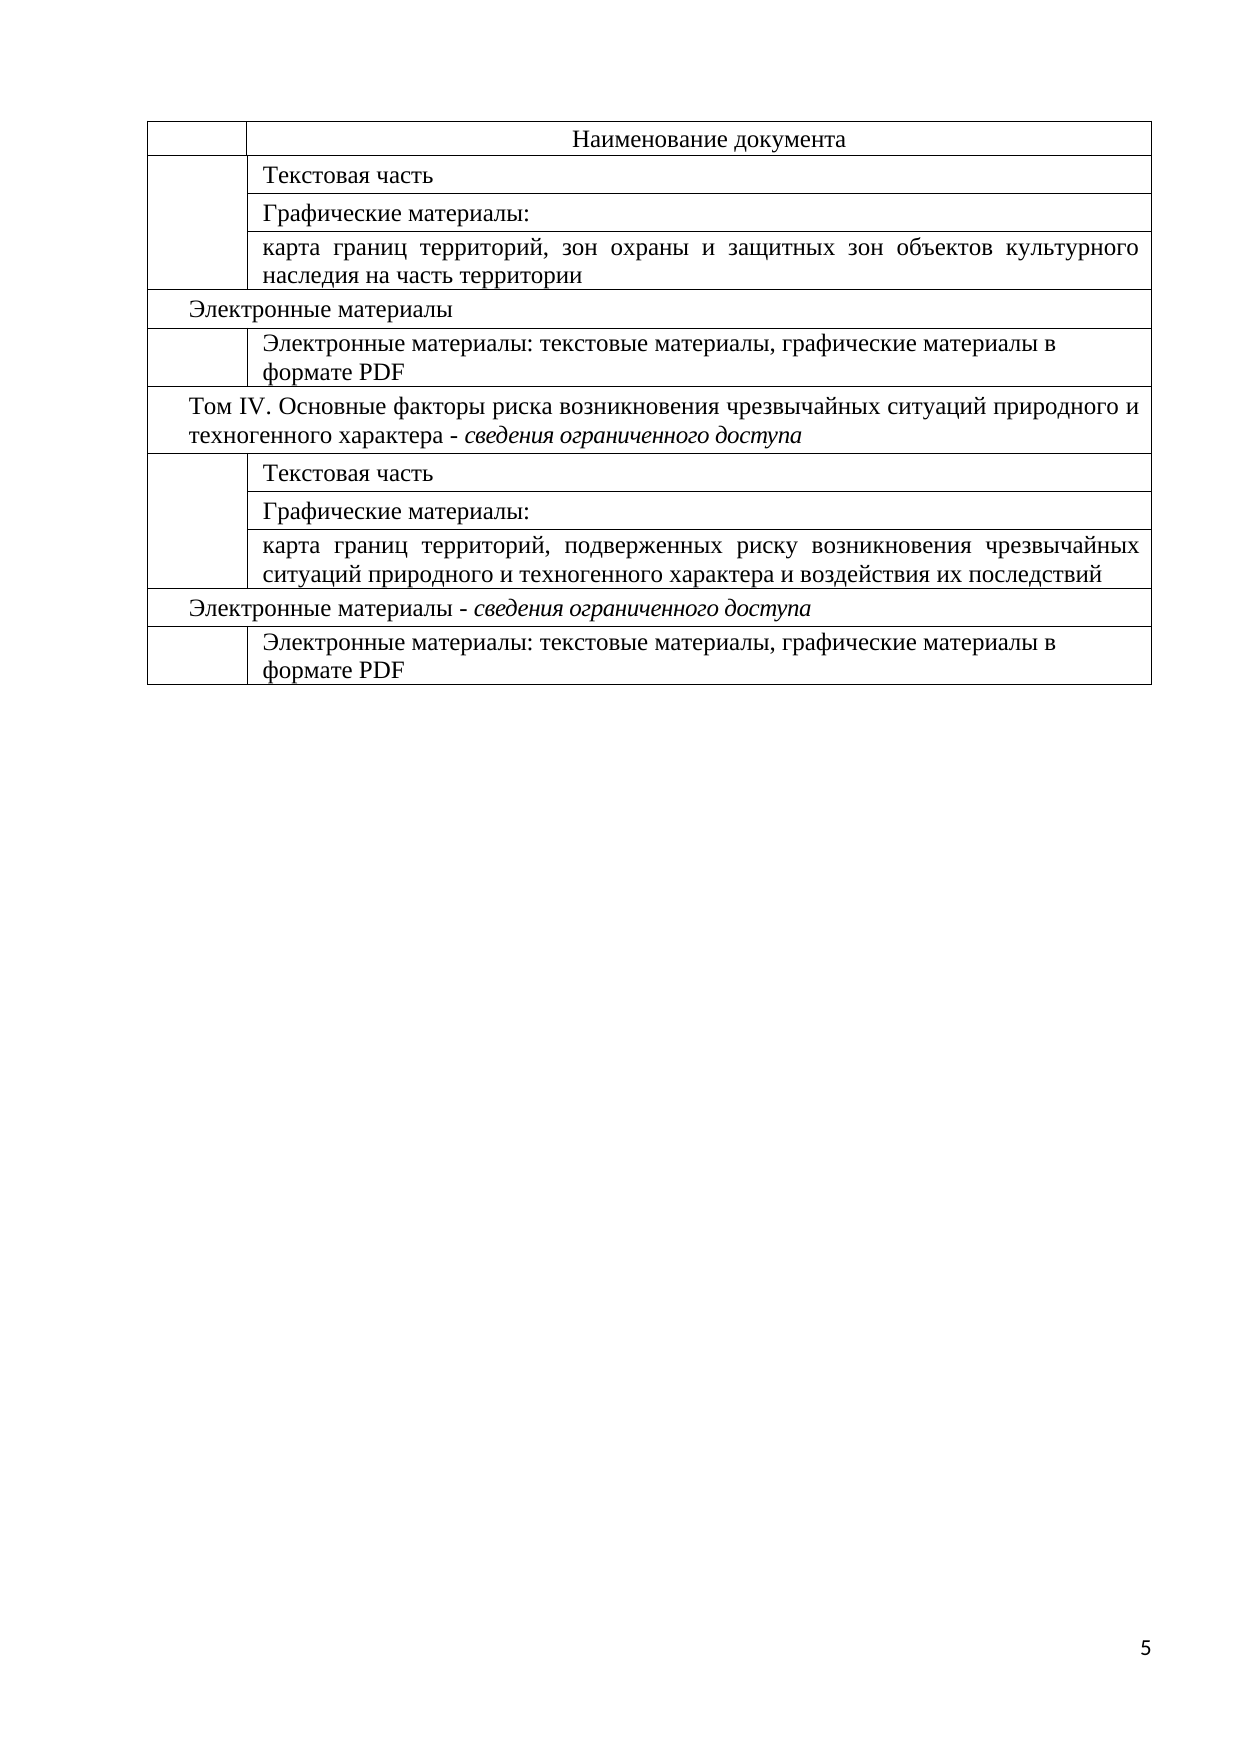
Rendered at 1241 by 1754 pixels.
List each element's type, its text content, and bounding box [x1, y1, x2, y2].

table_cell Электронные материалы: текстовые материалы, графические материалы в формате PDF [248, 627, 1151, 684]
table_cell Графические материалы: [248, 194, 1151, 231]
table_cell Том IV. Основные факторы риска возникновения чрезвычайных ситуаций природного и техногенного характера - сведения ограниченного доступа [148, 387, 1151, 453]
table_cell карта границ территорий, зон охраны и защитных зон объектов культурного наследия на часть территории [248, 232, 1151, 289]
table_header [148, 122, 246, 154]
table_cell Графические материалы: [248, 492, 1151, 529]
table_cell Электронные материалы [148, 290, 1151, 327]
table_header Наименование документа [247, 122, 1151, 154]
table_cell [148, 329, 247, 386]
table_cell Электронные материалы - сведения ограниченного доступа [148, 589, 1151, 626]
table_cell [148, 454, 247, 588]
table_cell Текстовая часть [248, 156, 1151, 193]
table_cell Электронные материалы: текстовые материалы, графические материалы в формате PDF [248, 329, 1151, 386]
table_cell карта границ территорий, подверженных риску возникновения чрезвычайных ситуаций природного и техногенного характера и воздействия их последствий [248, 530, 1151, 588]
table_cell [148, 627, 247, 684]
table_cell [148, 156, 247, 289]
table_cell Текстовая часть [248, 454, 1151, 491]
